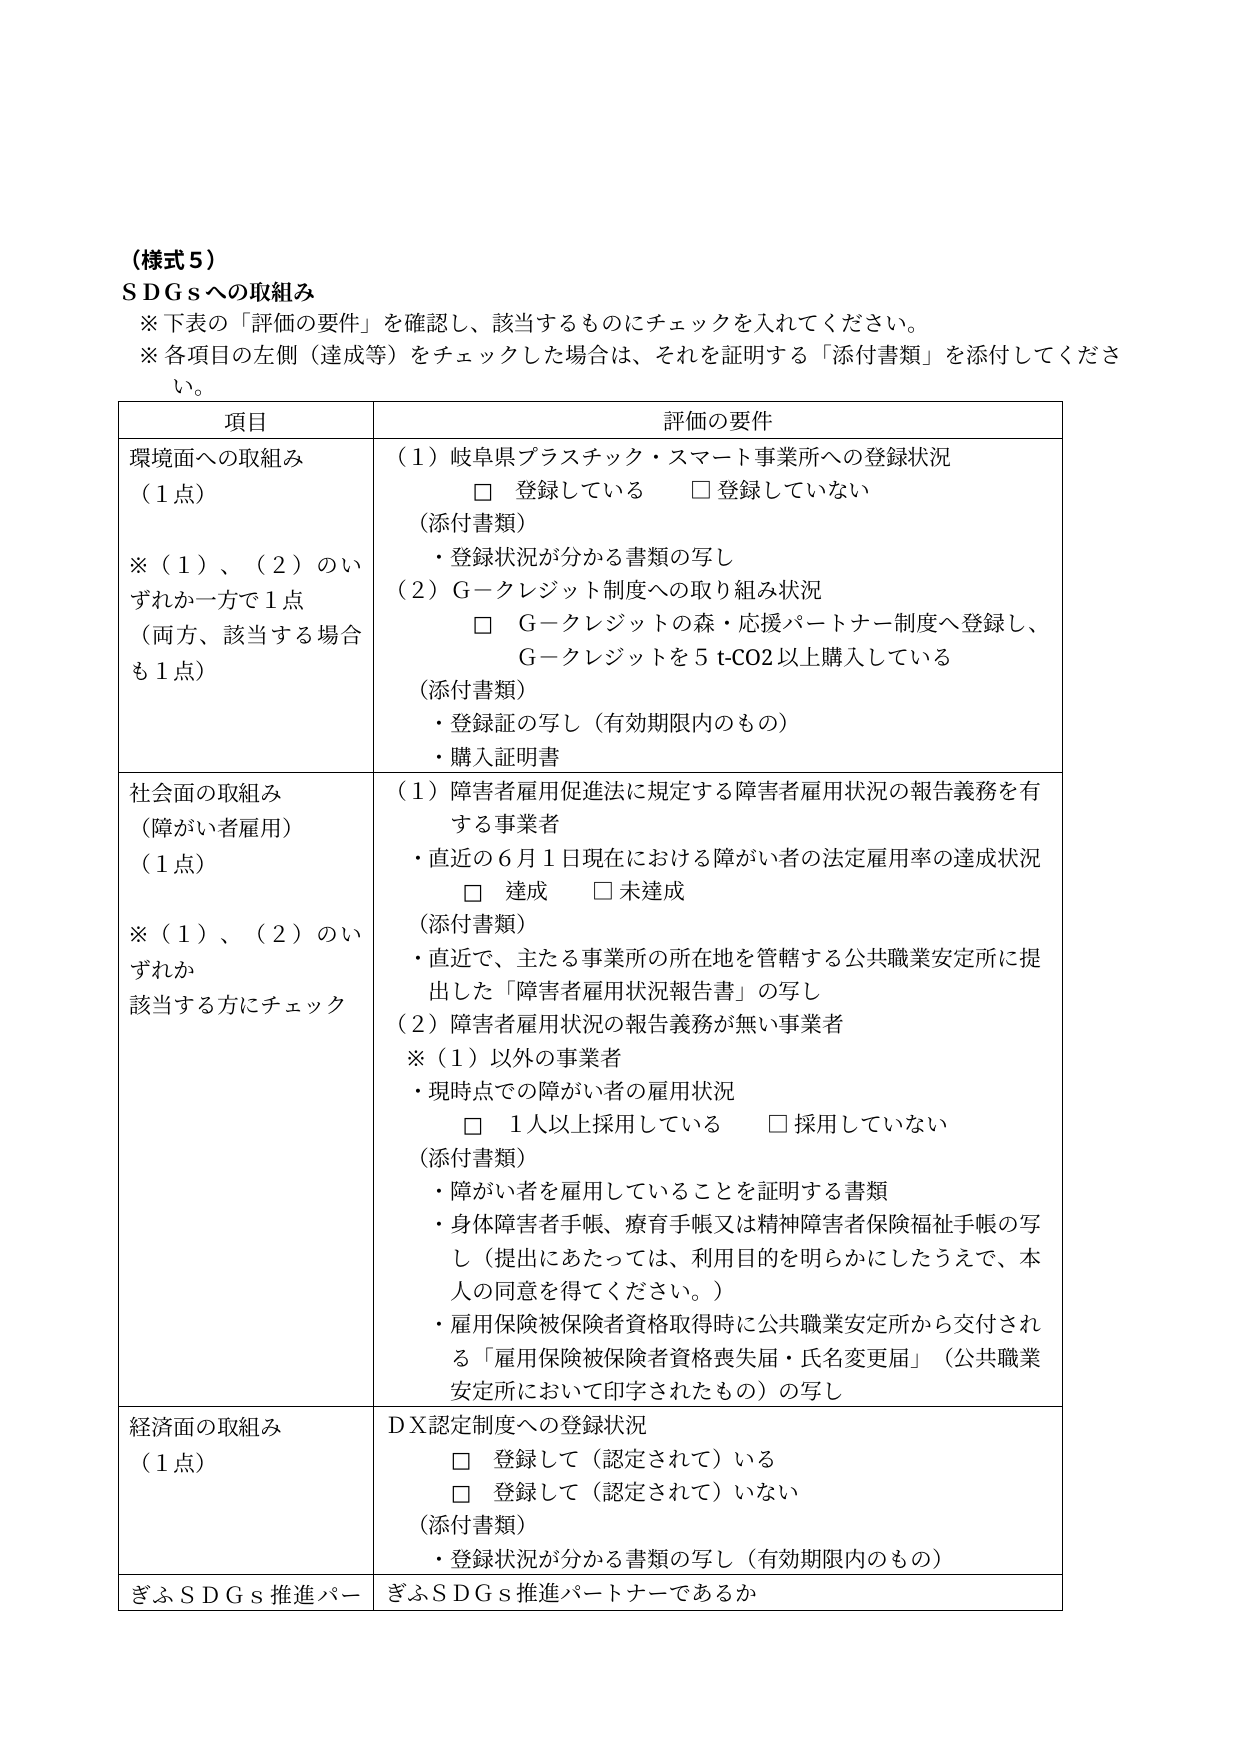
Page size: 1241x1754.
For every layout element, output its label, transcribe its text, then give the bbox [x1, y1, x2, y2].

table_cell （１）岐阜県プラスチック・スマート事業所への登録状況 □ 登録している □ 登録していない （添付書類） ・登録状況が分かる書類の写し （２）Ｇ－クレジット制度への取り組み状況 □ Ｇ－クレジットの森・応援パートナー制度へ登録し、Ｇ－クレジットを５t-CO2以上購入している （添付書類） ・登録証の写し（有効期限内のもの） ・購入証明書 [374, 439, 1062, 772]
table_cell 社会面の取組み （障がい者雇用） （１点） ※（１）、（２）のいずれか 該当する方にチェック [119, 773, 373, 1406]
table_cell 環境面への取組み （１点） ※（１）、（２）のいずれか一方で１点 （両方、該当する場合も１点） [119, 439, 373, 772]
table_cell 経済面の取組み （１点） [119, 1407, 373, 1574]
text ※ 各項目の左側（達成等）をチェックした場合は、それを証明する「添付書類」を添付してください。 [140, 338, 1122, 401]
text ※ 下表の「評価の要件」を確認し、該当するものにチェックを入れてください。 [140, 306, 1122, 338]
table_header 評価の要件 [374, 402, 1062, 437]
table_header 項目 [119, 402, 373, 437]
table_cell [374, 1575, 1062, 1610]
text （様式５） [119, 243, 1122, 275]
text ＳＤＧｓへの取組み [118, 275, 1122, 306]
table_cell ＤＸ認定制度への登録状況 □ 登録して（認定されて）いる □ 登録して（認定されて）いない （添付書類） ・登録状況が分かる書類の写し（有効期限内のもの） [374, 1407, 1062, 1574]
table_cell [119, 1575, 373, 1610]
table_cell （１）障害者雇用促進法に規定する障害者雇用状況の報告義務を有する事業者 ・直近の６月１日現在における障がい者の法定雇用率の達成状況 □ 達成 □ 未達成 （添付書類） ・直近で、主たる事業所の所在地を管轄する公共職業安定所に提出した「障害者雇用状況報告書」の写し （２）障害者雇用状況の報告義務が無い事業者 ※（１）以外の事業者 ・現時点での障がい者の雇用状況 □ １人以上採用している □ 採用していない （添付書類） ・障がい者を雇用していることを証明する書類 ・身体障害者手帳、療育手帳又は精神障害者保険福祉手帳の写し（提出にあたっては、利用目的を明らかにしたうえで、本人の同意を得てください。） ・雇用保険被保険者資格取得時に公共職業安定所から交付される「雇用保険被保険者資格喪失届・氏名変更届」（公共職業安定所において印字されたもの）の写し [374, 773, 1062, 1406]
